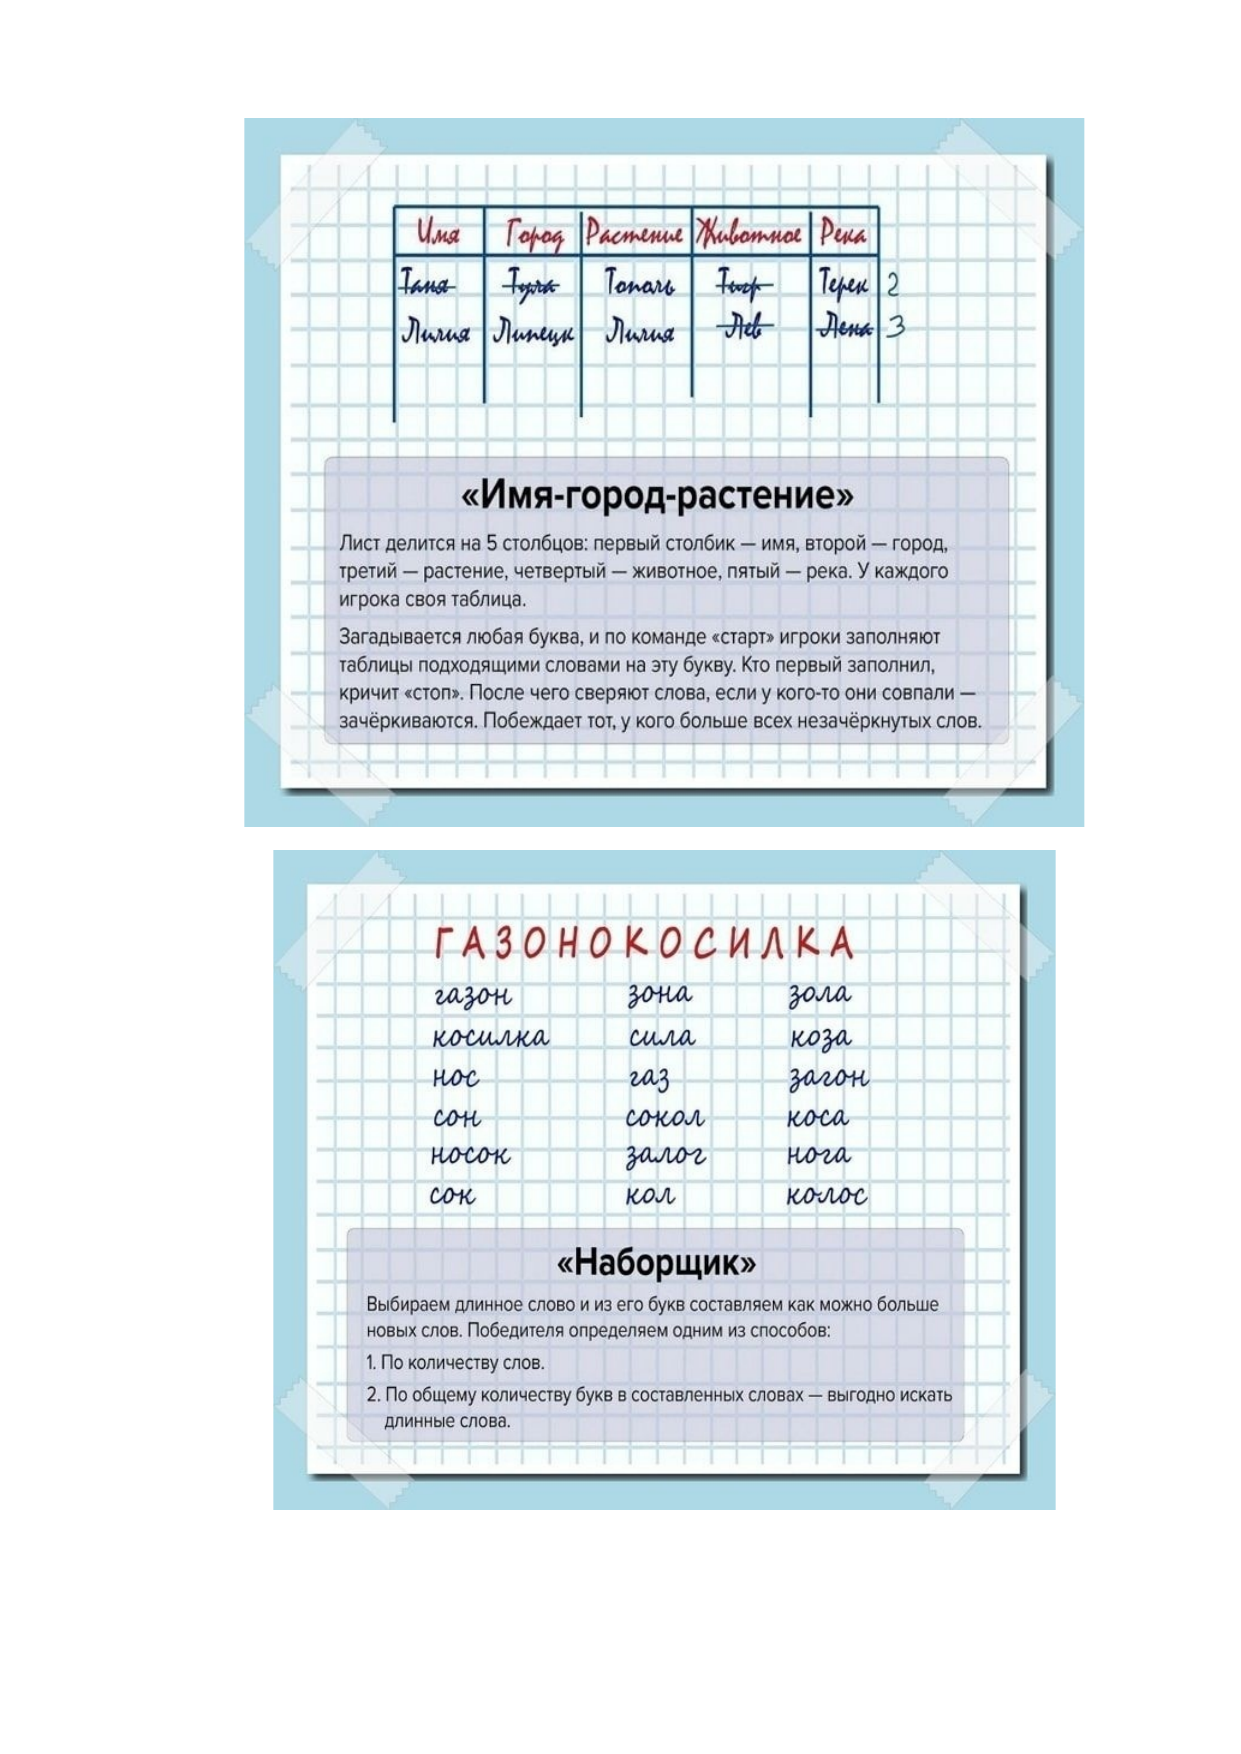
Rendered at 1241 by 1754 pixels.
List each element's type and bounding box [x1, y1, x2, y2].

picture [273, 850, 1056, 1510]
picture [244, 118, 1085, 827]
